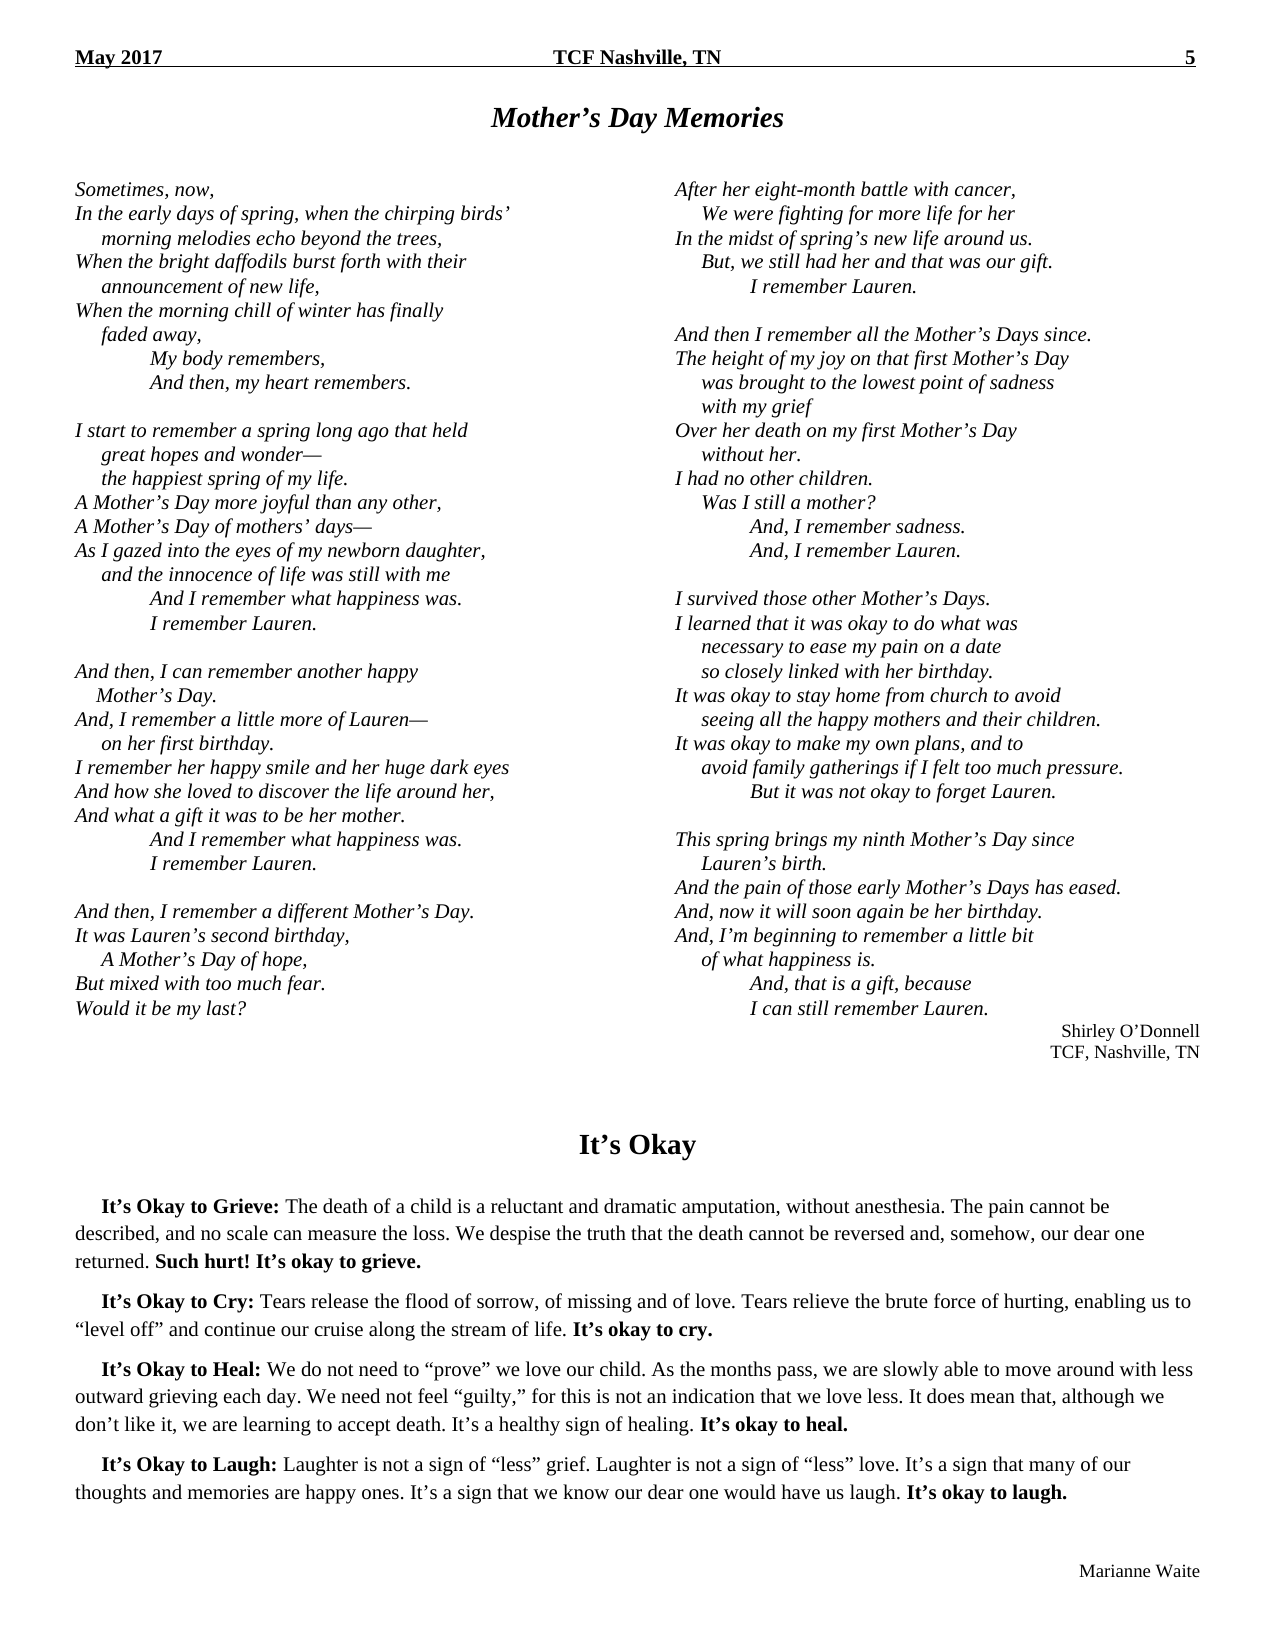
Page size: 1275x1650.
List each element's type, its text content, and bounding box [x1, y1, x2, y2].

text And, I remember sadness. [675, 514, 1200, 538]
text And then, I remember a different Mother’s Day. [75, 899, 600, 923]
text Over her death on my first Mother’s Day [675, 418, 1200, 442]
text I remember her happy smile and her huge dark eyes [75, 755, 600, 779]
text We were fighting for more life for her [675, 201, 1200, 225]
text avoid family gatherings if I felt too much pressure. [675, 755, 1200, 779]
text And I remember what happiness was. [75, 586, 600, 610]
text As I gazed into the eyes of my newborn daughter, [75, 538, 600, 562]
text It was okay to make my own plans, and to [675, 731, 1200, 755]
text But, we still had her and that was our gift. [675, 249, 1200, 273]
text the happiest spring of my life. [75, 466, 600, 490]
text I can still remember Lauren. [675, 995, 1200, 1019]
text I remember Lauren. [75, 851, 600, 875]
text It’s Okay to Grieve: The death of a child is a reluctant and dramatic amputation, without anesthesia. The pain cannot be described, and no scale can measure the loss. We despise the truth that the death cannot be reversed and, somehow, our dear one returned. Such hurt! It’s okay to grieve. [75, 1194, 1200, 1273]
text and the innocence of life was still with me [75, 562, 600, 586]
text It was okay to stay home from church to avoid [675, 683, 1200, 707]
text And, now it will soon again be her birthday. [675, 899, 1200, 923]
text And I remember what happiness was. [75, 827, 600, 851]
text without her. [675, 442, 1200, 466]
text I learned that it was okay to do what was [675, 610, 1200, 634]
text Mother’s Day. [75, 683, 600, 707]
text on her first birthday. [75, 731, 600, 755]
text In the midst of spring’s new life around us. [675, 225, 1200, 249]
text A Mother’s Day more joyful than any other, [75, 490, 600, 514]
text I had no other children. [675, 466, 1200, 490]
text so closely linked with her birthday. [675, 658, 1200, 683]
text seeing all the happy mothers and their children. [675, 707, 1200, 731]
text When the morning chill of winter has finally [75, 298, 600, 322]
text Marianne Waite [75, 1560, 1200, 1581]
subtitle It’s Okay [75, 1127, 1200, 1161]
text Was I still a mother? [675, 490, 1200, 514]
text And, that is a gift, because [675, 971, 1200, 995]
subtitle Mother’s Day Memories [75, 100, 1200, 134]
text was brought to the lowest point of sadness [675, 370, 1200, 394]
text And then I remember all the Mother’s Days since. [675, 322, 1200, 346]
text And what a gift it was to be her mother. [75, 803, 600, 827]
text with my grief [675, 394, 1200, 418]
text morning melodies echo beyond the trees, [75, 225, 600, 249]
text Lauren’s birth. [675, 851, 1200, 875]
text I start to remember a spring long ago that held [75, 418, 600, 442]
text It’s Okay to Cry: Tears release the flood of sorrow, of missing and of love. Tears relieve the brute force of hurting, enabling us to “level off” and continue our cruise along the stream of life. It’s okay to cry. [75, 1289, 1200, 1341]
text And then, my heart remembers. [75, 370, 600, 394]
text A Mother’s Day of mothers’ days— [75, 514, 600, 538]
text Shirley O’Donnell [675, 1019, 1200, 1041]
text I remember Lauren. [75, 610, 600, 634]
text My body remembers, [75, 346, 600, 370]
text But mixed with too much fear. [75, 971, 600, 995]
text The height of my joy on that first Mother’s Day [675, 346, 1200, 370]
text I remember Lauren. [675, 273, 1200, 298]
text But it was not okay to forget Lauren. [675, 779, 1200, 803]
text announcement of new life, [75, 273, 600, 298]
text And, I’m beginning to remember a little bit [675, 923, 1200, 947]
text When the bright daffodils burst forth with their [75, 249, 600, 273]
text In the early days of spring, when the chirping birds’ [75, 201, 600, 225]
text And then, I can remember another happy [75, 658, 600, 683]
text This spring brings my ninth Mother’s Day since [675, 827, 1200, 851]
text After her eight-month battle with cancer, [675, 177, 1200, 201]
text It’s Okay to Laugh: Laughter is not a sign of “less” grief. Laughter is not a sign of “less” love. It’s a sign that many of our thoughts and memories are happy ones. It’s a sign that we know our dear one would have us laugh. It’s okay to laugh. [75, 1452, 1200, 1504]
text And, I remember Lauren. [675, 538, 1200, 562]
text of what happiness is. [675, 947, 1200, 971]
text great hopes and wonder— [75, 442, 600, 466]
text It’s Okay to Heal: We do not need to “prove” we love our child. As the months pass, we are slowly able to move around with less outward grieving each day. We need not feel “guilty,” for this is not an indication that we love less. It does mean that, although we don’t like it, we are learning to accept death. It’s a healthy sign of healing. It’s okay to heal. [75, 1357, 1200, 1436]
text And the pain of those early Mother’s Days has eased. [675, 875, 1200, 899]
text I survived those other Mother’s Days. [675, 586, 1200, 610]
text It was Lauren’s second birthday, [75, 923, 600, 947]
text And, I remember a little more of Lauren— [75, 707, 600, 731]
text TCF, Nashville, TN [675, 1041, 1200, 1063]
text Sometimes, now, [75, 177, 600, 201]
text May 2017 TCF Nashville, TN 5 [75, 45, 1200, 69]
text A Mother’s Day of hope, [75, 947, 600, 971]
text Would it be my last? [75, 995, 600, 1019]
text And how she loved to discover the life around her, [75, 779, 600, 803]
text necessary to ease my pain on a date [675, 634, 1200, 658]
text faded away, [75, 322, 600, 346]
